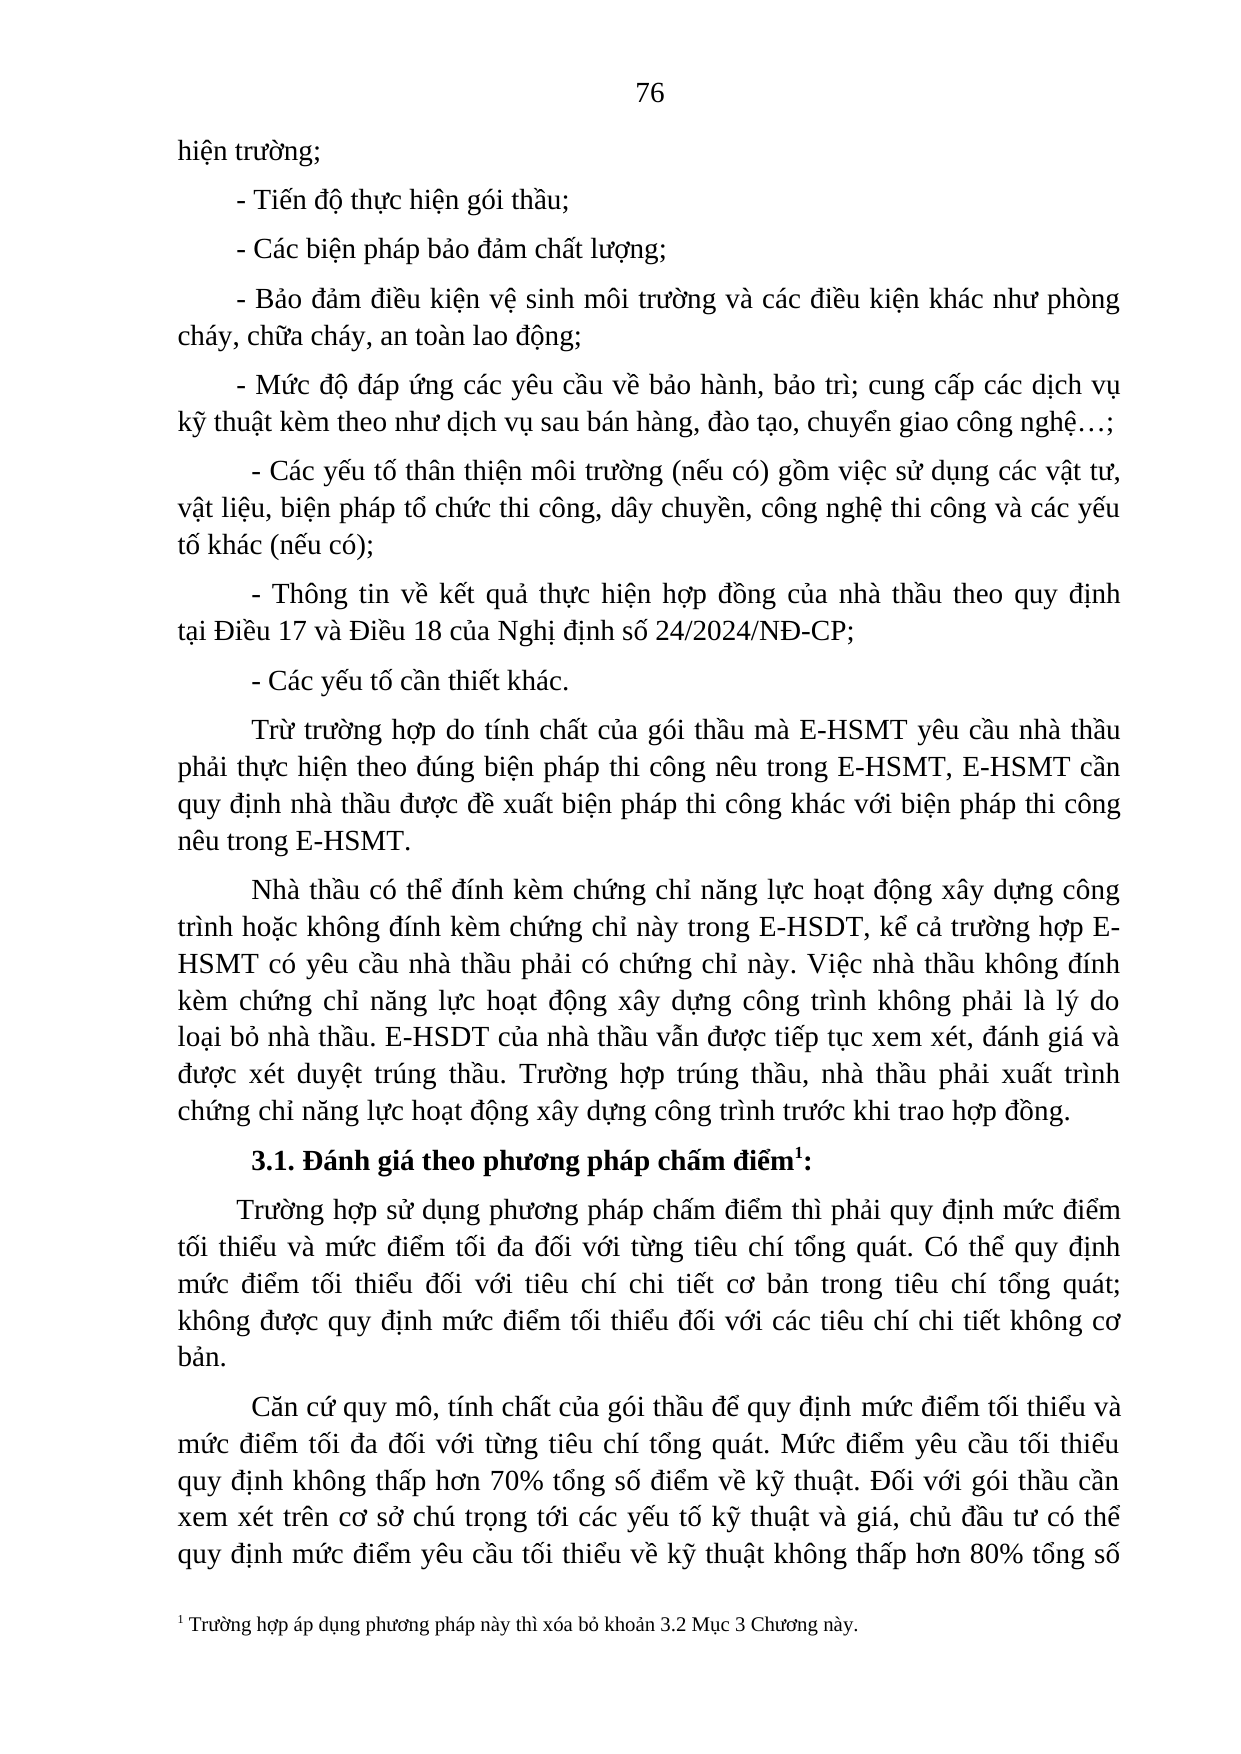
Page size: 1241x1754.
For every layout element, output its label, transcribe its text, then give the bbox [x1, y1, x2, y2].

text - Các yếu tố thân thiện môi trường (nếu có) gồm việc sử dụng các vật tư, vật liệu, biện pháp tổ chức thi công, dây chuyền, công nghệ thi công và các yếu tố khác (nếu có); [177, 453, 1122, 561]
text - Thông tin về kết quả thực hiện hợp đồng của nhà thầu theo quy định tại Điều 17 và Điều 18 của Nghị định số 24/2024/NĐ-CP; [177, 576, 1122, 647]
text 3.1. Đánh giá theo phương pháp chấm điểm: [177, 1143, 1122, 1176]
text - Tiến độ thực hiện gói thầu; [177, 182, 1122, 216]
text - Mức độ đáp ứng các yêu cầu về bảo hành, bảo trì; cung cấp các dịch vụ kỹ thuật kèm theo như dịch vụ sau bán hàng, đào tạo, chuyển giao công nghệ…; [177, 367, 1122, 437]
text - Bảo đảm điều kiện vệ sinh môi trường và các điều kiện khác như phòng cháy, chữa cháy, an toàn lao động; [177, 281, 1122, 351]
text Trừ trường hợp do tính chất của gói thầu mà E-HSMT yêu cầu nhà thầu phải thực hiện theo đúng biện pháp thi công nêu trong E-HSMT, E-HSMT cần quy định nhà thầu được đề xuất biện pháp thi công khác với biện pháp thi công nêu trong E-HSMT. [177, 712, 1122, 856]
text Trường hợp sử dụng phương pháp chấm điểm thì phải quy định mức điểm tối thiểu và mức điểm tối đa đối với từng tiêu chí tổng quát. Có thể quy định mức điểm tối thiểu đối với tiêu chí chi tiết cơ bản trong tiêu chí tổng quát; không được quy định mức điểm tối thiểu đối với các tiêu chí chi tiết không cơ bản. [177, 1192, 1122, 1373]
text Nhà thầu có thể đính kèm chứng chỉ năng lực hoạt động xây dựng công trình hoặc không đính kèm chứng chỉ này trong E-HSDT, kể cả trường hợp E-HSMT có yêu cầu nhà thầu phải có chứng chỉ này. Việc nhà thầu không đính kèm chứng chỉ năng lực hoạt động xây dựng công trình không phải là lý do loại bỏ nhà thầu. E-HSDT của nhà thầu vẫn được tiếp tục xem xét, đánh giá và được xét duyệt trúng thầu. Trường hợp trúng thầu, nhà thầu phải xuất trình chứng chỉ năng lực hoạt động xây dựng công trình trước khi trao hợp đồng. [177, 872, 1122, 1127]
text - Các biện pháp bảo đảm chất lượng; [177, 231, 1122, 265]
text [177, 133, 1122, 166]
text - Các yếu tố cần thiết khác. [177, 663, 1122, 696]
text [177, 1389, 1122, 1570]
